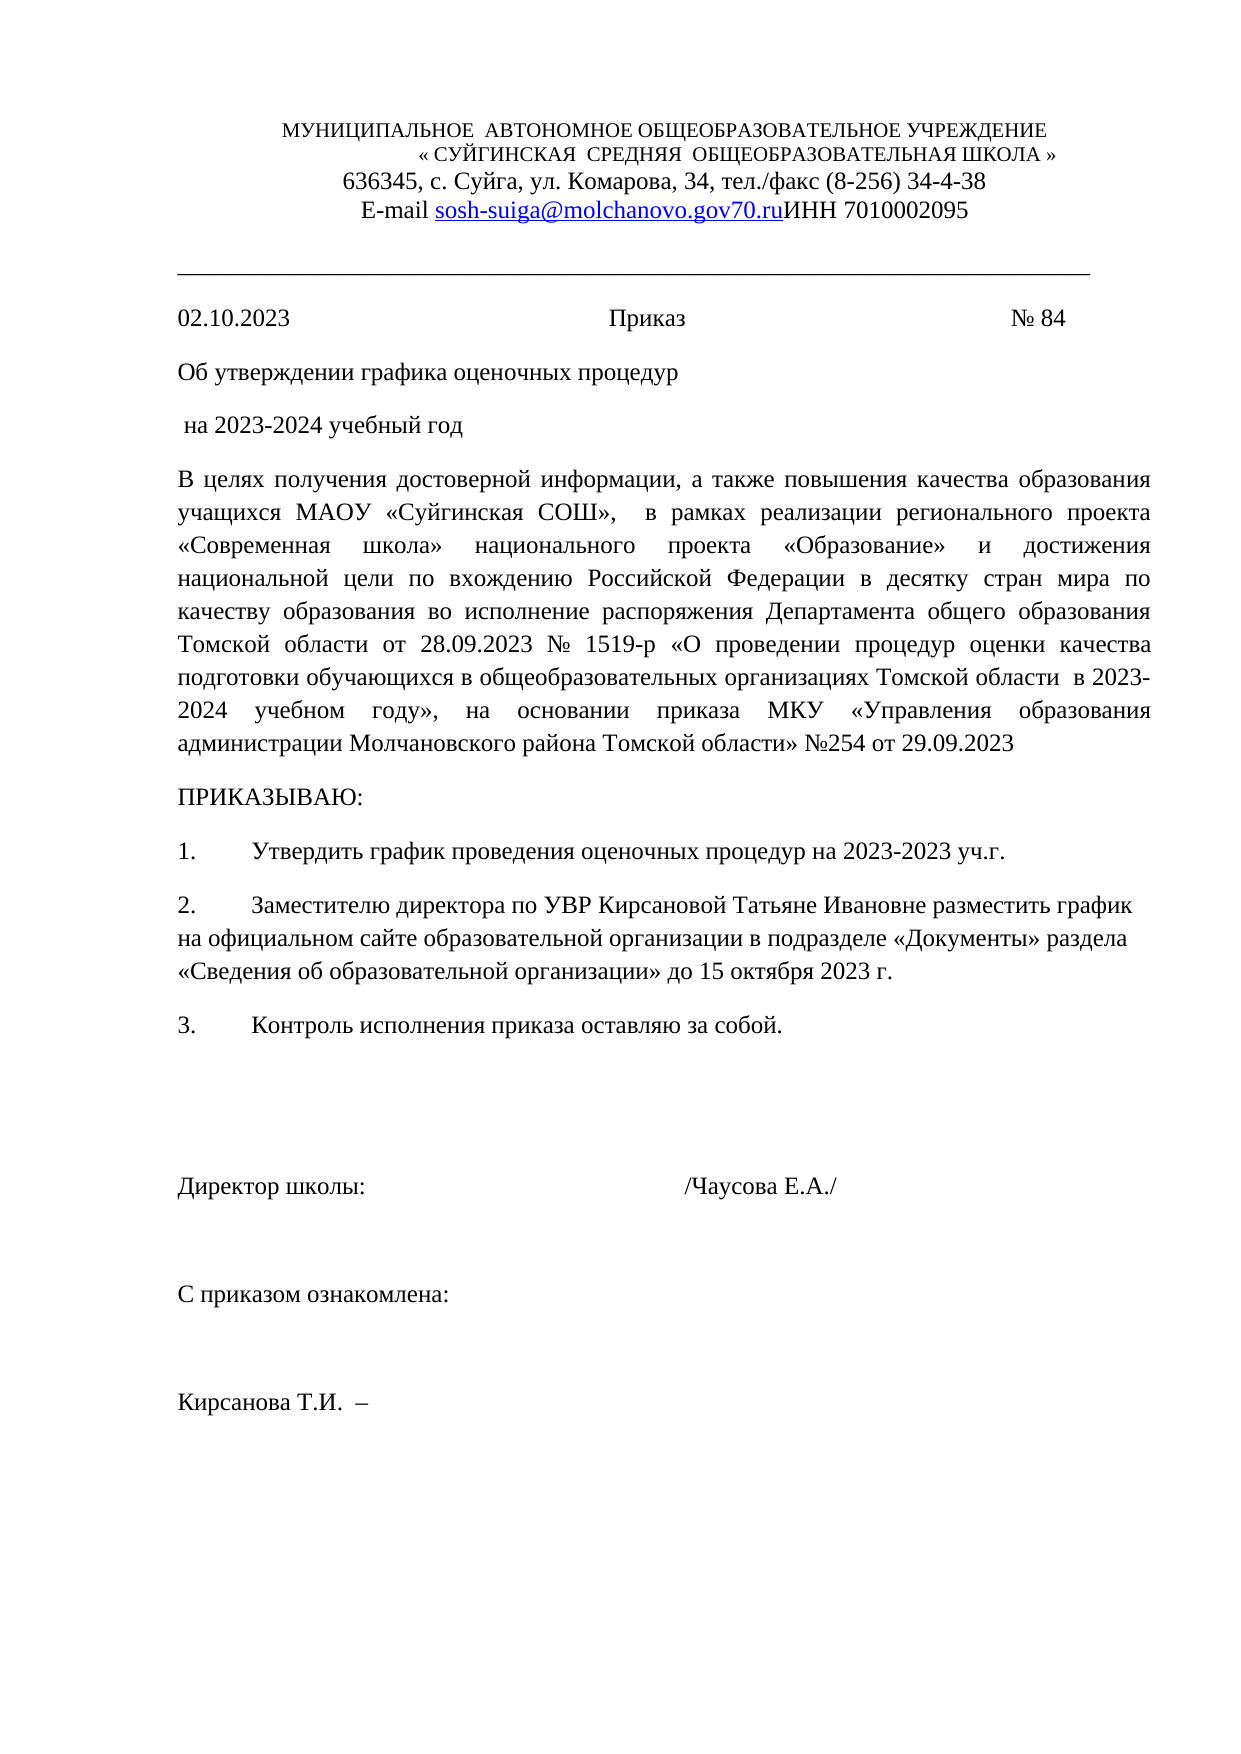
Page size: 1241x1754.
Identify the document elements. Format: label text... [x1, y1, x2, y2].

text Об утверждении графика оценочных процедур [177, 357, 1152, 385]
text С приказом ознакомлена: [177, 1279, 1152, 1308]
text МУНИЦИПАЛЬНОЕ АВТОНОМНОЕ ОБЩЕОБРАЗОВАТЕЛЬНОЕ УЧРЕЖДЕНИЕ « СУЙГИНСКАЯ СРЕДНЯЯ ОБЩЕОБРАЗОВАТЕЛЬНАЯ ШКОЛА » [177, 118, 1152, 166]
text на 2023-2024 учебный год [177, 410, 1152, 439]
text 02.10.2023 Приказ № 84 [177, 303, 1152, 331]
text Е-mail sosh-suiga@molchanovo.gov70.ruИНН 7010002095 [177, 195, 1152, 224]
text Кирсанова Т.И. – [177, 1387, 1152, 1416]
text 3. Контроль исполнения приказа оставляю за собой. [177, 1010, 1152, 1039]
text 636345, с. Суйга, ул. Комарова, 34, тел./факс (8-256) 34-4-38 [177, 166, 1152, 195]
text ПРИКАЗЫВАЮ: [177, 782, 1152, 811]
text В целях получения достоверной информации, а также повышения качества образования учащихся МАОУ «Суйгинская СОШ», в рамках реализации регионального проекта «Современная школа» национального проекта «Образование» и достижения национальной цели по вхождению Российской Федерации в десятку стран мира по качеству образования во исполнение распоряжения Департамента общего образования Томской области от 28.09.2023 № 1519-р «О проведении процедур оценки качества подготовки обучающихся в общеобразовательных организациях Томской области в 2023-2024 учебном году», на основании приказа МКУ «Управления образования администрации Молчановского района Томской области» №254 от 29.09.2023 [177, 464, 1152, 757]
text _________________________________________________________________________ [177, 249, 1152, 278]
text 1. Утвердить график проведения оценочных процедур на 2023-2023 уч.г. [177, 836, 1152, 865]
text 2. Заместителю директора по УВР Кирсановой Татьяне Ивановне разместить график на официальном сайте образовательной организации в подразделе «Документы» раздела «Сведения об образовательной организации» до 15 октября 2023 г. [177, 890, 1152, 985]
text Директор школы: /Чаусова Е.А./ [177, 1171, 1152, 1200]
